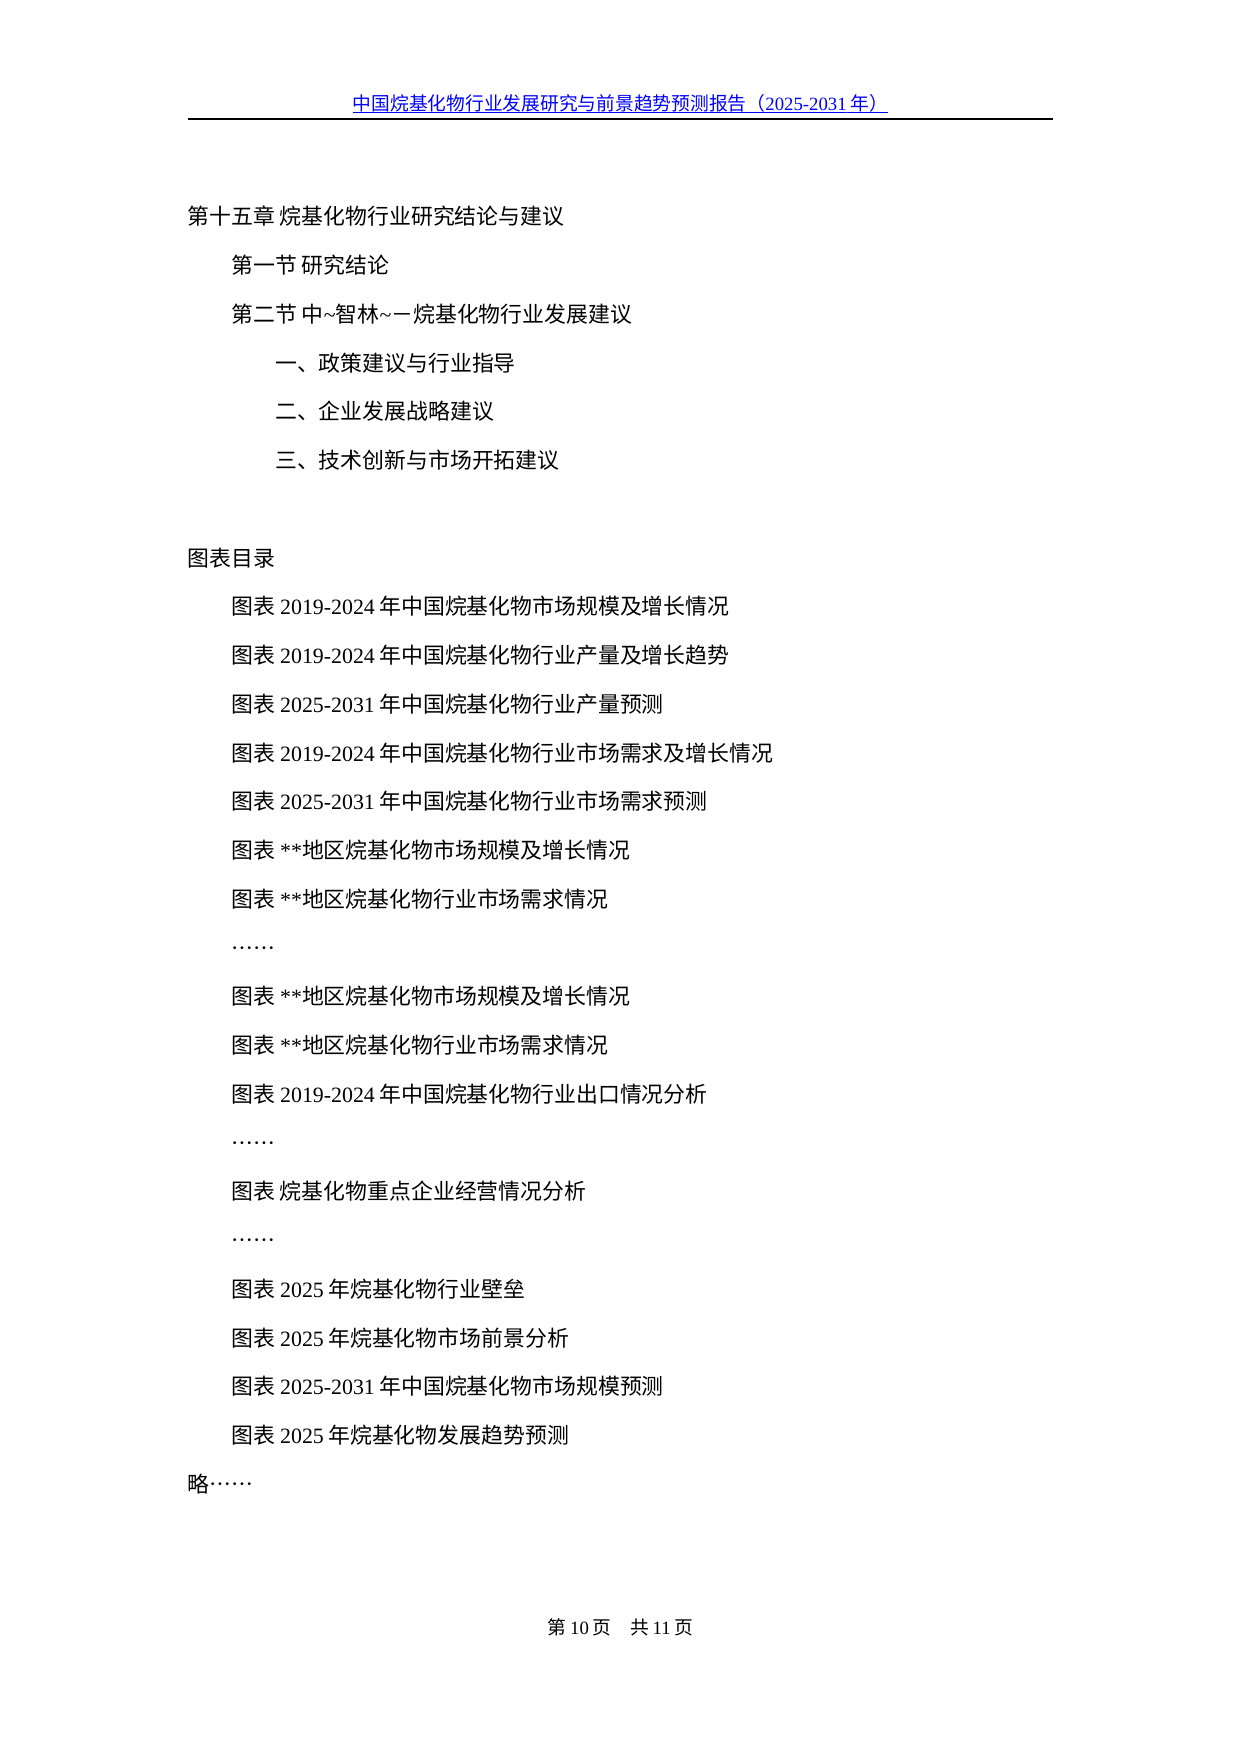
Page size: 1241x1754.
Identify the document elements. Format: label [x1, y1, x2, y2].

text [187, 150, 1053, 1499]
